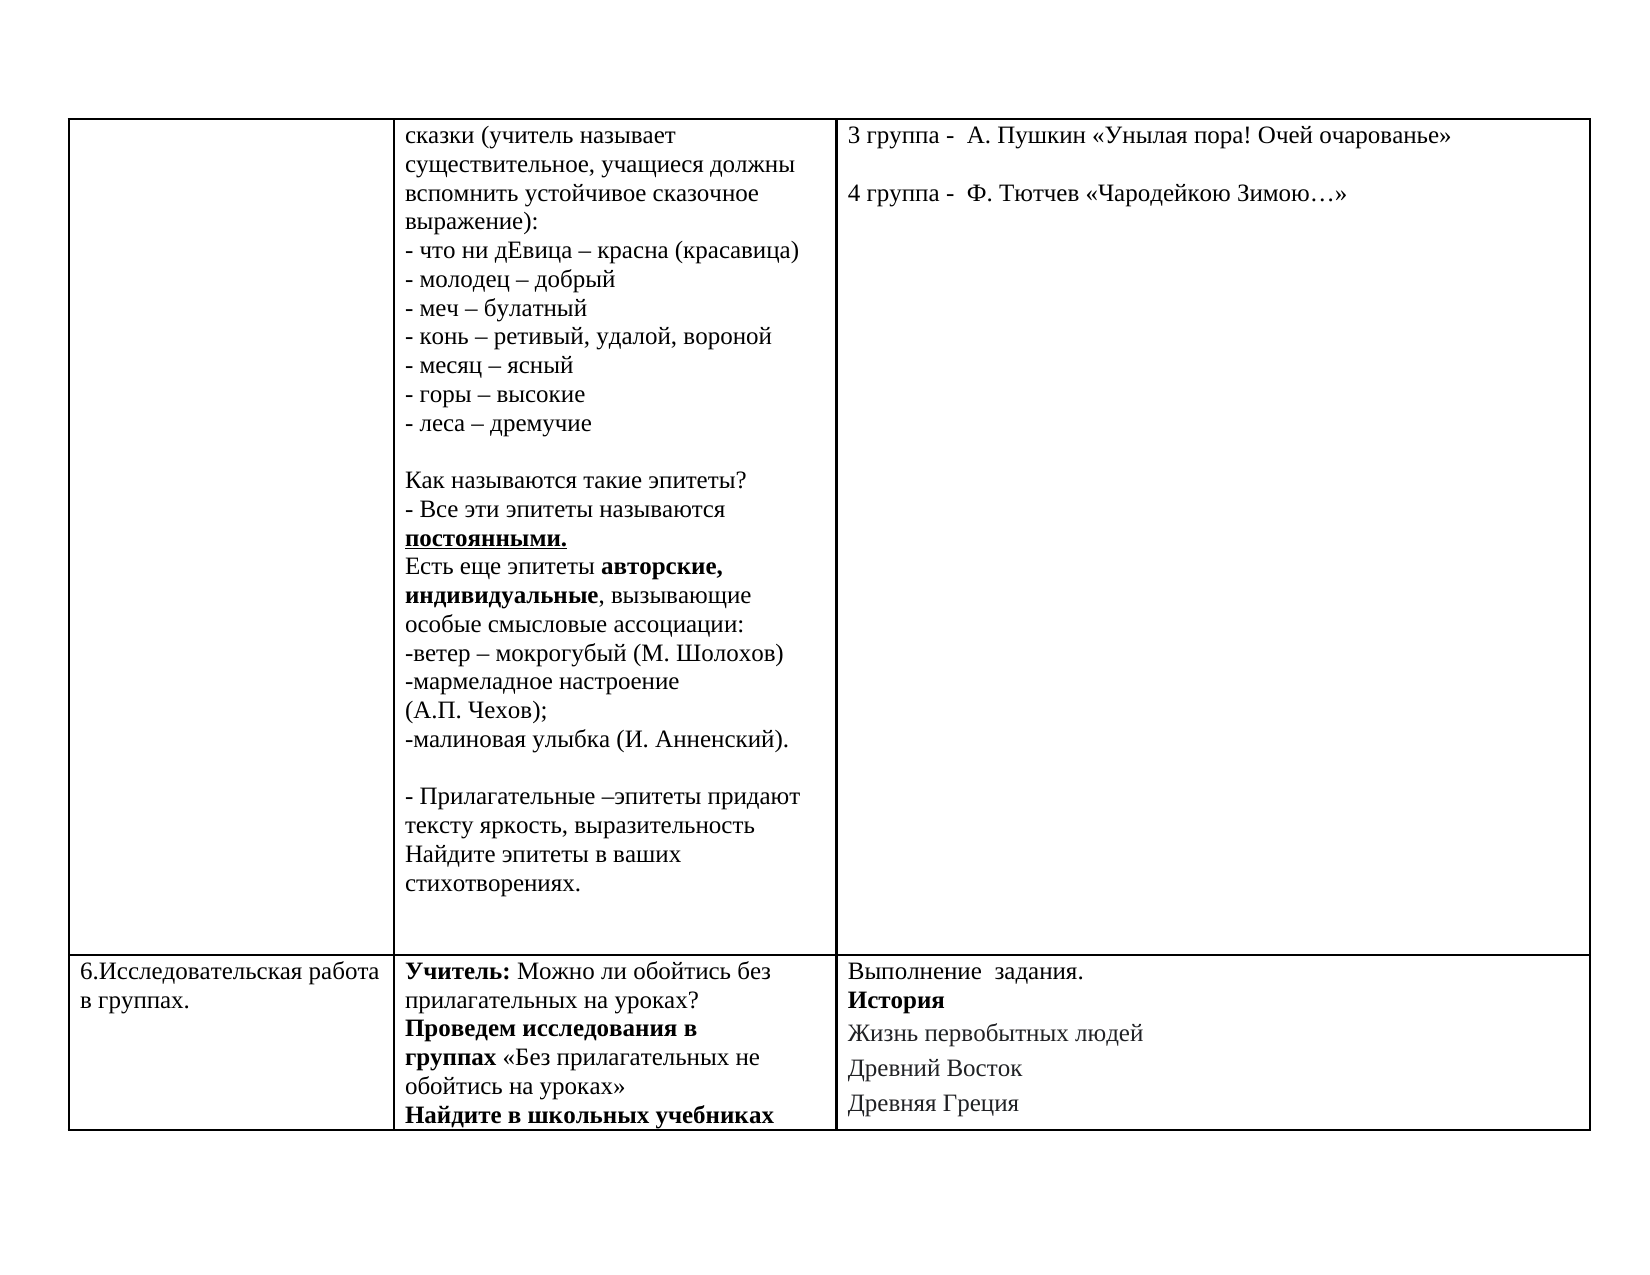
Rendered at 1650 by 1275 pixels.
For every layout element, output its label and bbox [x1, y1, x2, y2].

table_cell [395, 956, 835, 1128]
table_cell [70, 956, 393, 1128]
table_cell [838, 956, 1589, 1128]
table_cell [838, 120, 1589, 954]
table_cell [395, 120, 835, 954]
table_cell [70, 120, 393, 954]
